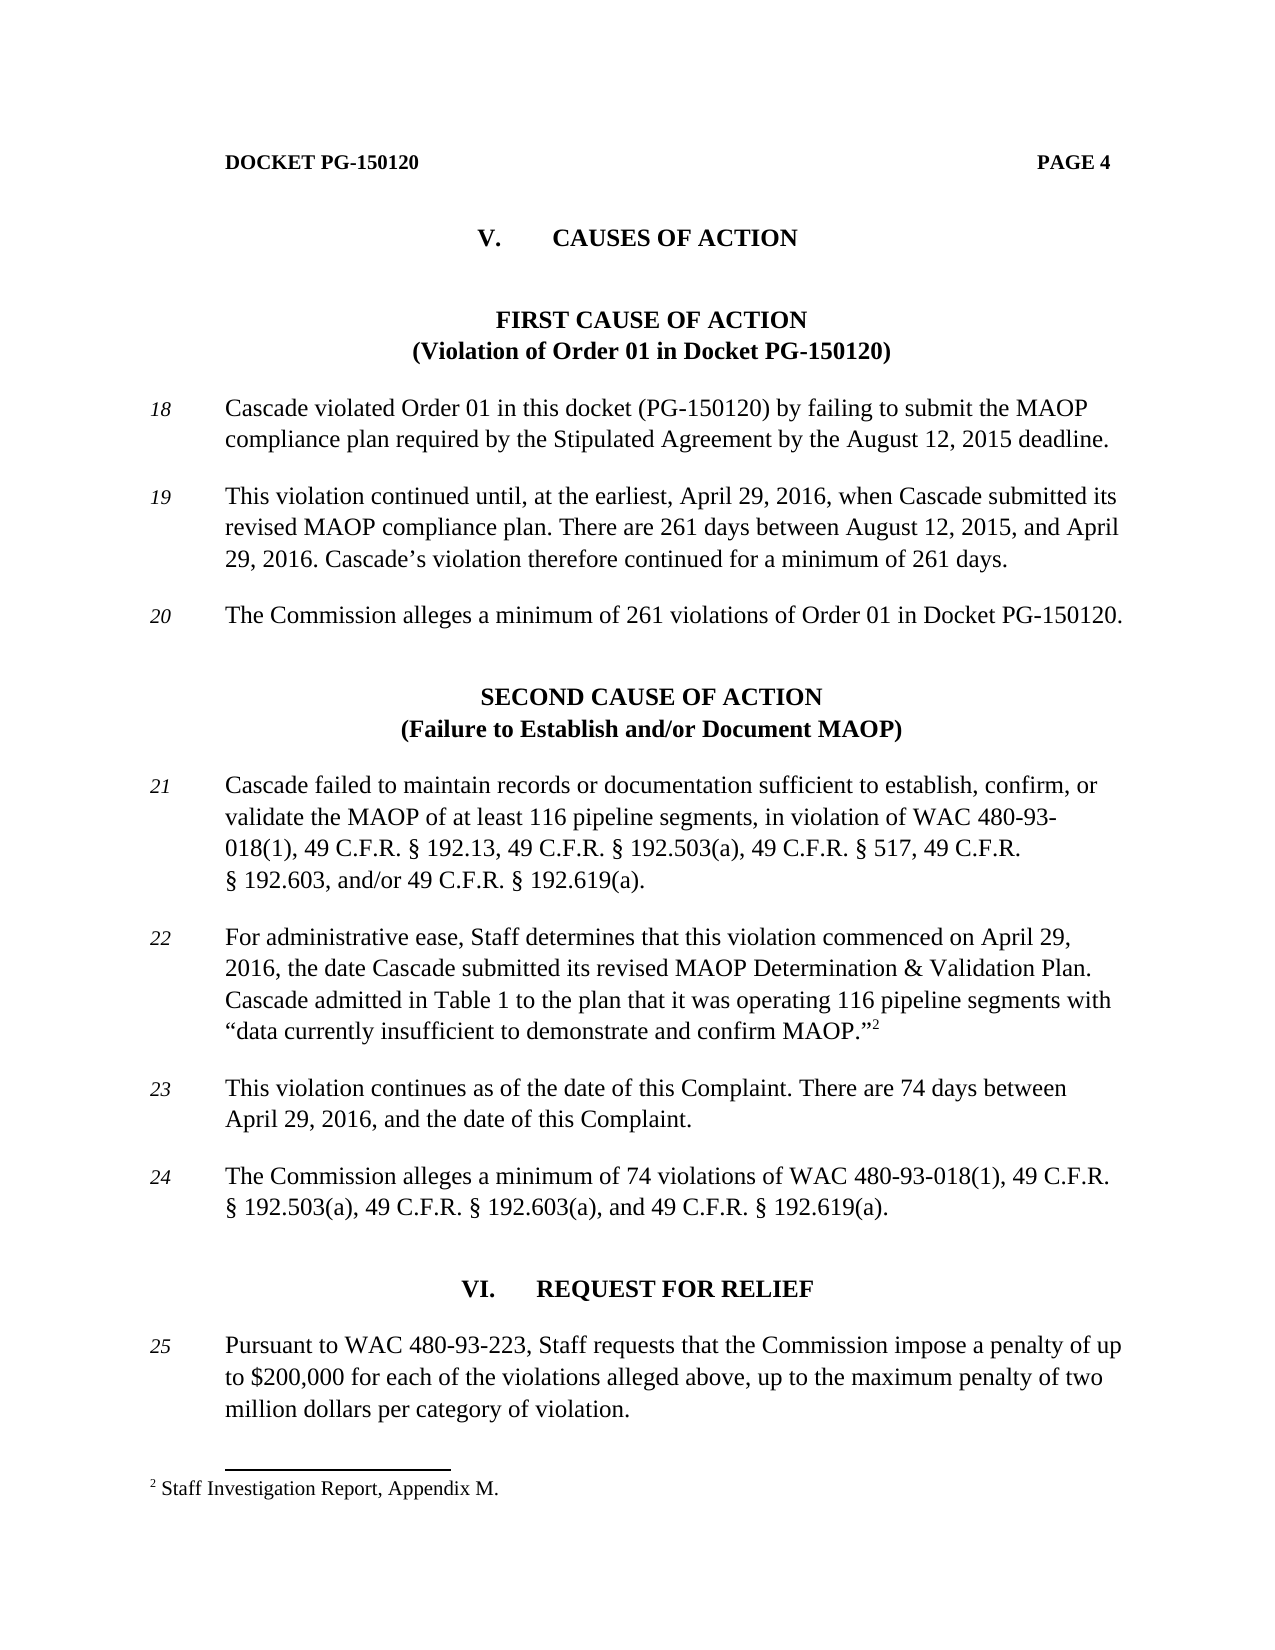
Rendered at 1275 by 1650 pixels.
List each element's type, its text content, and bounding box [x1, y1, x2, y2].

text This violation continued until, at the earliest, April 29, 2016, when Cascade submitted its revised MAOP compliance plan. There are 261 days between August 12, 2015, and April 29, 2016. Cascade’s violation therefore continued for a minimum of 261 days. [150, 481, 1125, 573]
text This violation continues as of the date of this Complaint. There are 74 days between April 29, 2016, and the date of this Complaint. [150, 1073, 1125, 1133]
text The Commission alleges a minimum of 261 violations of Order 01 in Docket PG-150120. [150, 601, 1125, 629]
text Pursuant to WAC 480-93-223, Staff requests that the Commission impose a penalty of up to $200,000 for each of the violations alleged above, up to the maximum penalty of two million dollars per category of violation. [150, 1331, 1125, 1422]
text The Commission alleges a minimum of 74 violations of WAC 480-93-018(1), 49 C.F.R. § 192.503(a), 49 C.F.R. § 192.603(a), and 49 C.F.R. § 192.619(a). [150, 1161, 1125, 1221]
subtitle SECOND CAUSE OF ACTION (Failure to Establish and/or Document MAOP) [178, 682, 1125, 742]
subtitle VI. REQUEST FOR RELIEF [150, 1274, 1125, 1303]
subtitle V. CAUSES OF ACTION [150, 223, 1125, 252]
text Cascade violated Order 01 in this docket (PG-150120) by failing to submit the MAOP compliance plan required by the Stipulated Agreement by the August 12, 2015 deadline. [150, 393, 1125, 453]
text Cascade failed to maintain records or documentation sufficient to establish, confirm, or validate the MAOP of at least 116 pipeline segments, in violation of WAC 480-93-018(1), 49 C.F.R. § 192.13, 49 C.F.R. § 192.503(a), 49 C.F.R. § 517, 49 C.F.R. § 192.603, and/or 49 C.F.R. § 192.619(a). [150, 770, 1125, 894]
subtitle FIRST CAUSE OF ACTION (Violation of Order 01 in Docket PG-150120) [178, 305, 1125, 365]
text For administrative ease, Staff determines that this violation commenced on April 29, 2016, the date Cascade submitted its revised MAOP Determination & Validation Plan. Cascade admitted in Table 1 to the plan that it was operating 116 pipeline segments with “data currently insufficient to demonstrate and confirm MAOP.” [150, 922, 1125, 1045]
